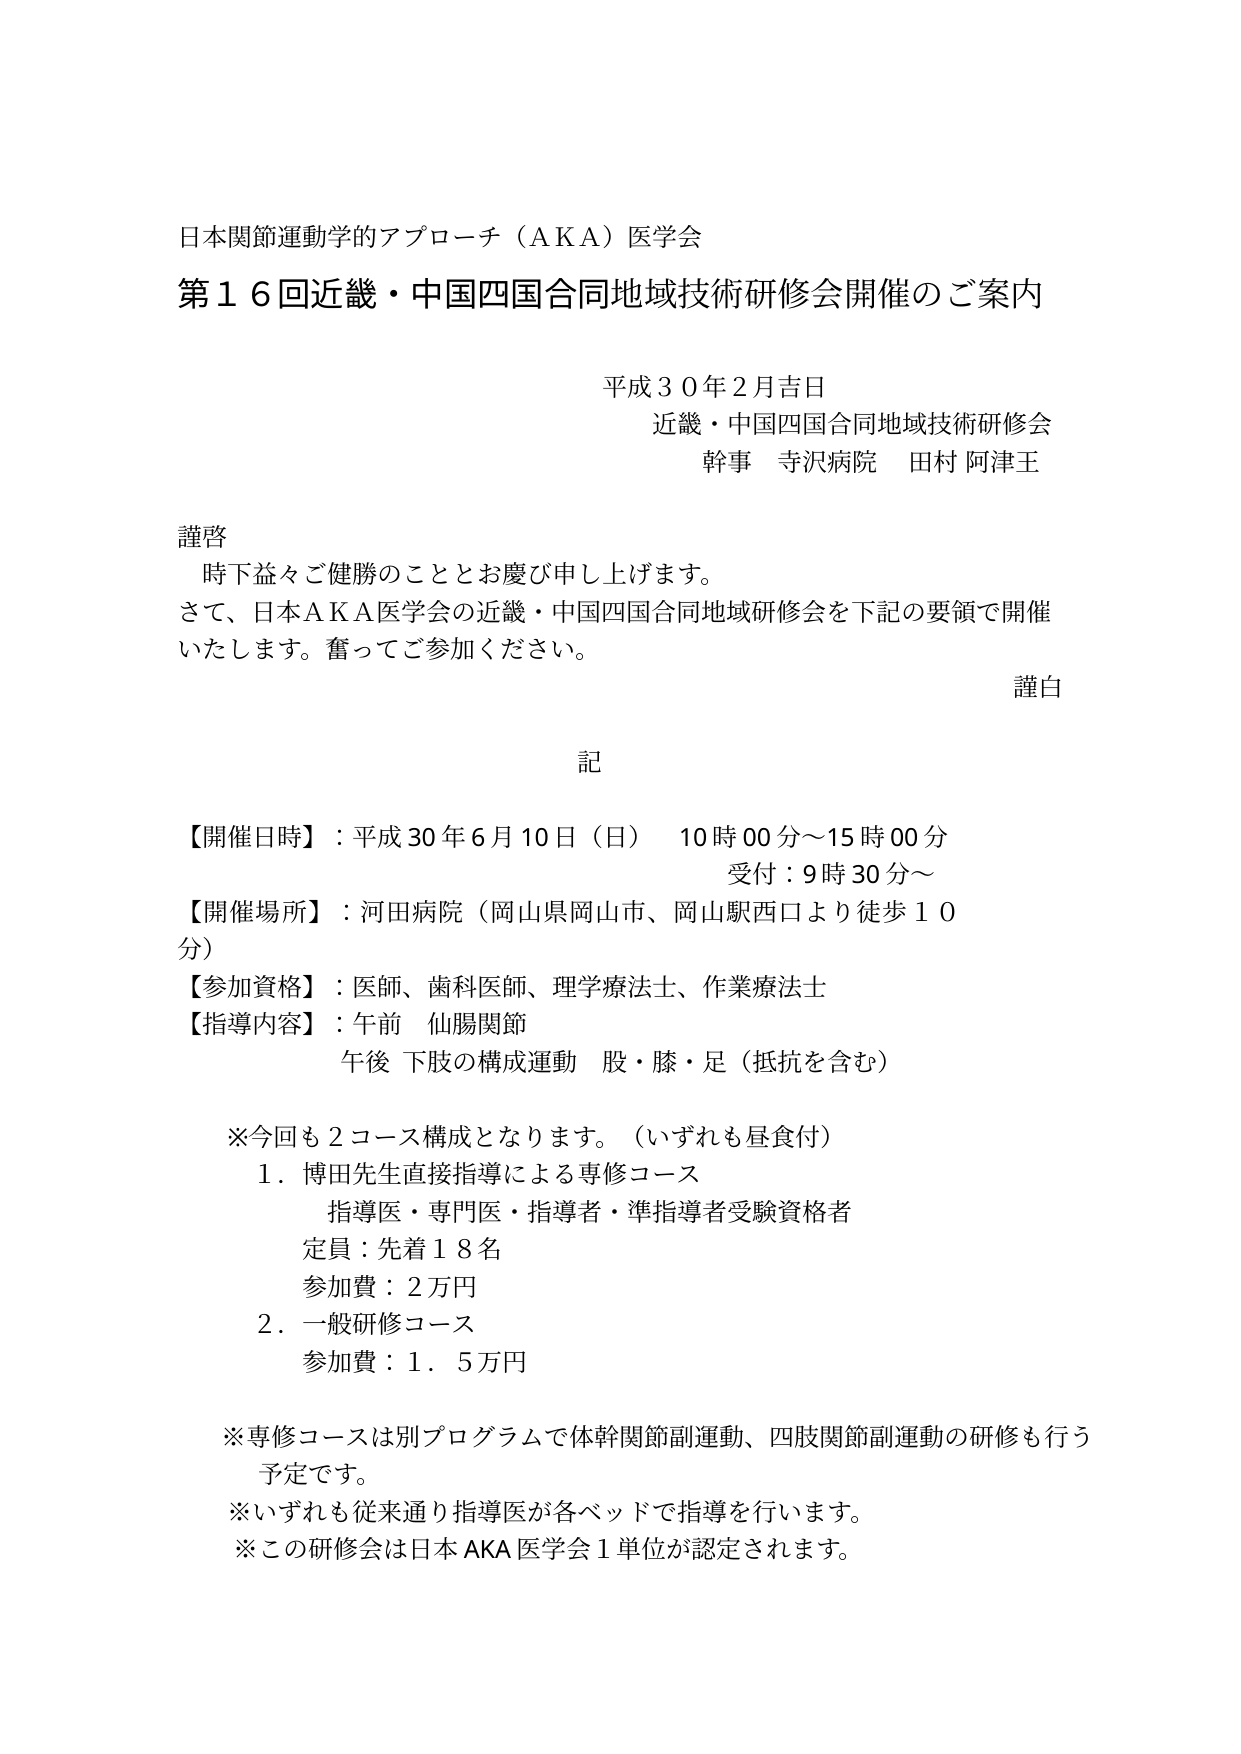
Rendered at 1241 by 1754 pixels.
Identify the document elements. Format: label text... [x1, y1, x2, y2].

text 午後 下肢の構成運動 股・膝・足（抵抗を含む） [177, 1042, 963, 1079]
text 予定です。 [133, 1454, 1107, 1492]
subtitle 記 [177, 742, 1063, 779]
text ※この研修会は日本AKA医学会１単位が認定されます。 [133, 1529, 1107, 1567]
text 日本関節運動学的アプローチ（ＡＫＡ）医学会 [177, 217, 1063, 254]
text ※今回も２コース構成となります。（いずれも昼食付） [177, 1117, 963, 1154]
text １．博田先生直接指導による専修コース [177, 1154, 963, 1192]
text さて、日本ＡＫＡ医学会の近畿・中国四国合同地域研修会を下記の要領で開催 [177, 592, 1063, 629]
text 【開催日時】：平成30年6月10日（日） 10時00分～15時00分 [177, 817, 963, 854]
text 謹啓 [177, 517, 1063, 554]
text 参加費：２万円 [177, 1267, 963, 1304]
text ２．一般研修コース [177, 1304, 963, 1342]
text 第１６回近畿・中国四国合同地域技術研修会開催のご案内 [177, 254, 1063, 329]
text いたします。奮ってご参加ください。 [177, 629, 1063, 667]
text 参加費：１．５万円 [177, 1342, 963, 1379]
text 【指導内容】：午前 仙腸関節 [177, 1004, 963, 1042]
text 近畿・中国四国合同地域技術研修会 [177, 404, 1063, 442]
text 平成３０年２月吉日 [177, 367, 1063, 404]
text 謹白 [177, 667, 1063, 704]
text 定員：先着１８名 [177, 1229, 963, 1267]
text 指導医・専門医・指導者・準指導者受験資格者 [177, 1192, 963, 1229]
text ※専修コースは別プログラムで体幹関節副運動、四肢関節副運動の研修も行う [133, 1417, 1107, 1454]
text 【参加資格】：医師、歯科医師、理学療法士、作業療法士 [177, 967, 963, 1004]
text ※いずれも従来通り指導医が各ベッドで指導を行います。 [133, 1492, 1107, 1529]
text 【開催場所】：河田病院（岡山県岡山市、岡山駅西口より徒歩１０分） [177, 892, 963, 967]
text 受付：9時30分～ [177, 854, 963, 892]
text 幹事 寺沢病院 田村 阿津王 [177, 442, 1063, 479]
text 時下益々ご健勝のこととお慶び申し上げます。 [177, 554, 1063, 592]
